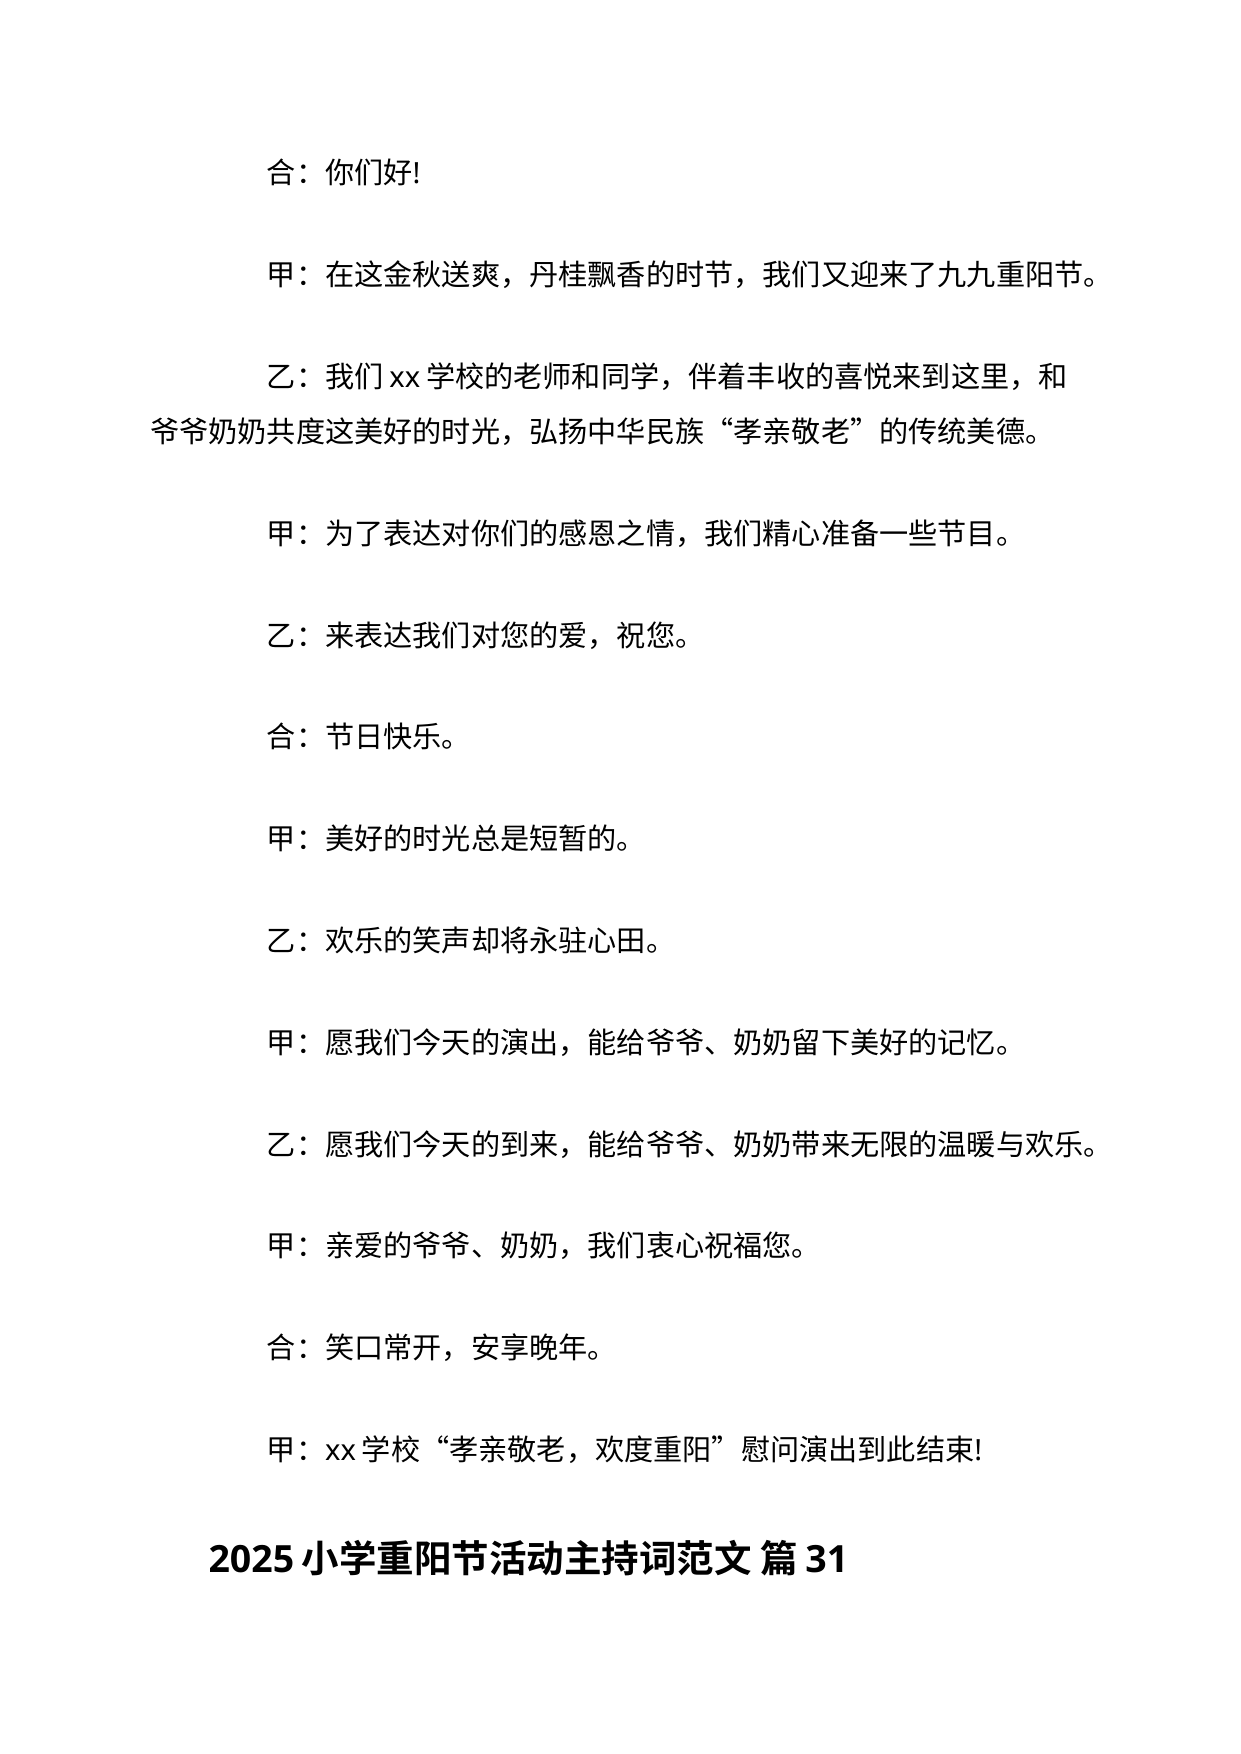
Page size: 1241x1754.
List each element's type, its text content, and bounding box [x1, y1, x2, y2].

text 甲：在这金秋送爽，丹桂飘香的时节，我们又迎来了九九重阳节。 [150, 252, 1090, 294]
text 2025小学重阳节活动主持词范文 篇31 [150, 1528, 1090, 1583]
text 合：节日快乐。 [150, 714, 1090, 756]
text 乙：欢乐的笑声却将永驻心田。 [150, 918, 1090, 960]
text 甲：为了表达对你们的感恩之情，我们精心准备一些节目。 [150, 511, 1090, 553]
text 甲：xx学校“孝亲敬老，欢度重阳”慰问演出到此结束! [150, 1426, 1090, 1469]
text 乙：愿我们今天的到来，能给爷爷、奶奶带来无限的温暖与欢乐。 [150, 1121, 1090, 1163]
text 甲：亲爱的爷爷、奶奶，我们衷心祝福您。 [150, 1223, 1090, 1265]
text 合：笑口常开，安享晚年。 [150, 1325, 1090, 1367]
text 乙：来表达我们对您的爱，祝您。 [150, 612, 1090, 654]
text 合：你们好! [150, 150, 1090, 192]
text 甲：愿我们今天的演出，能给爷爷、奶奶留下美好的记忆。 [150, 1019, 1090, 1062]
text 乙：我们xx学校的老师和同学，伴着丰收的喜悦来到这里，和爷爷奶奶共度这美好的时光，弘扬中华民族“孝亲敬老”的传统美德。 [150, 354, 1090, 451]
text 甲：美好的时光总是短暂的。 [150, 816, 1090, 858]
